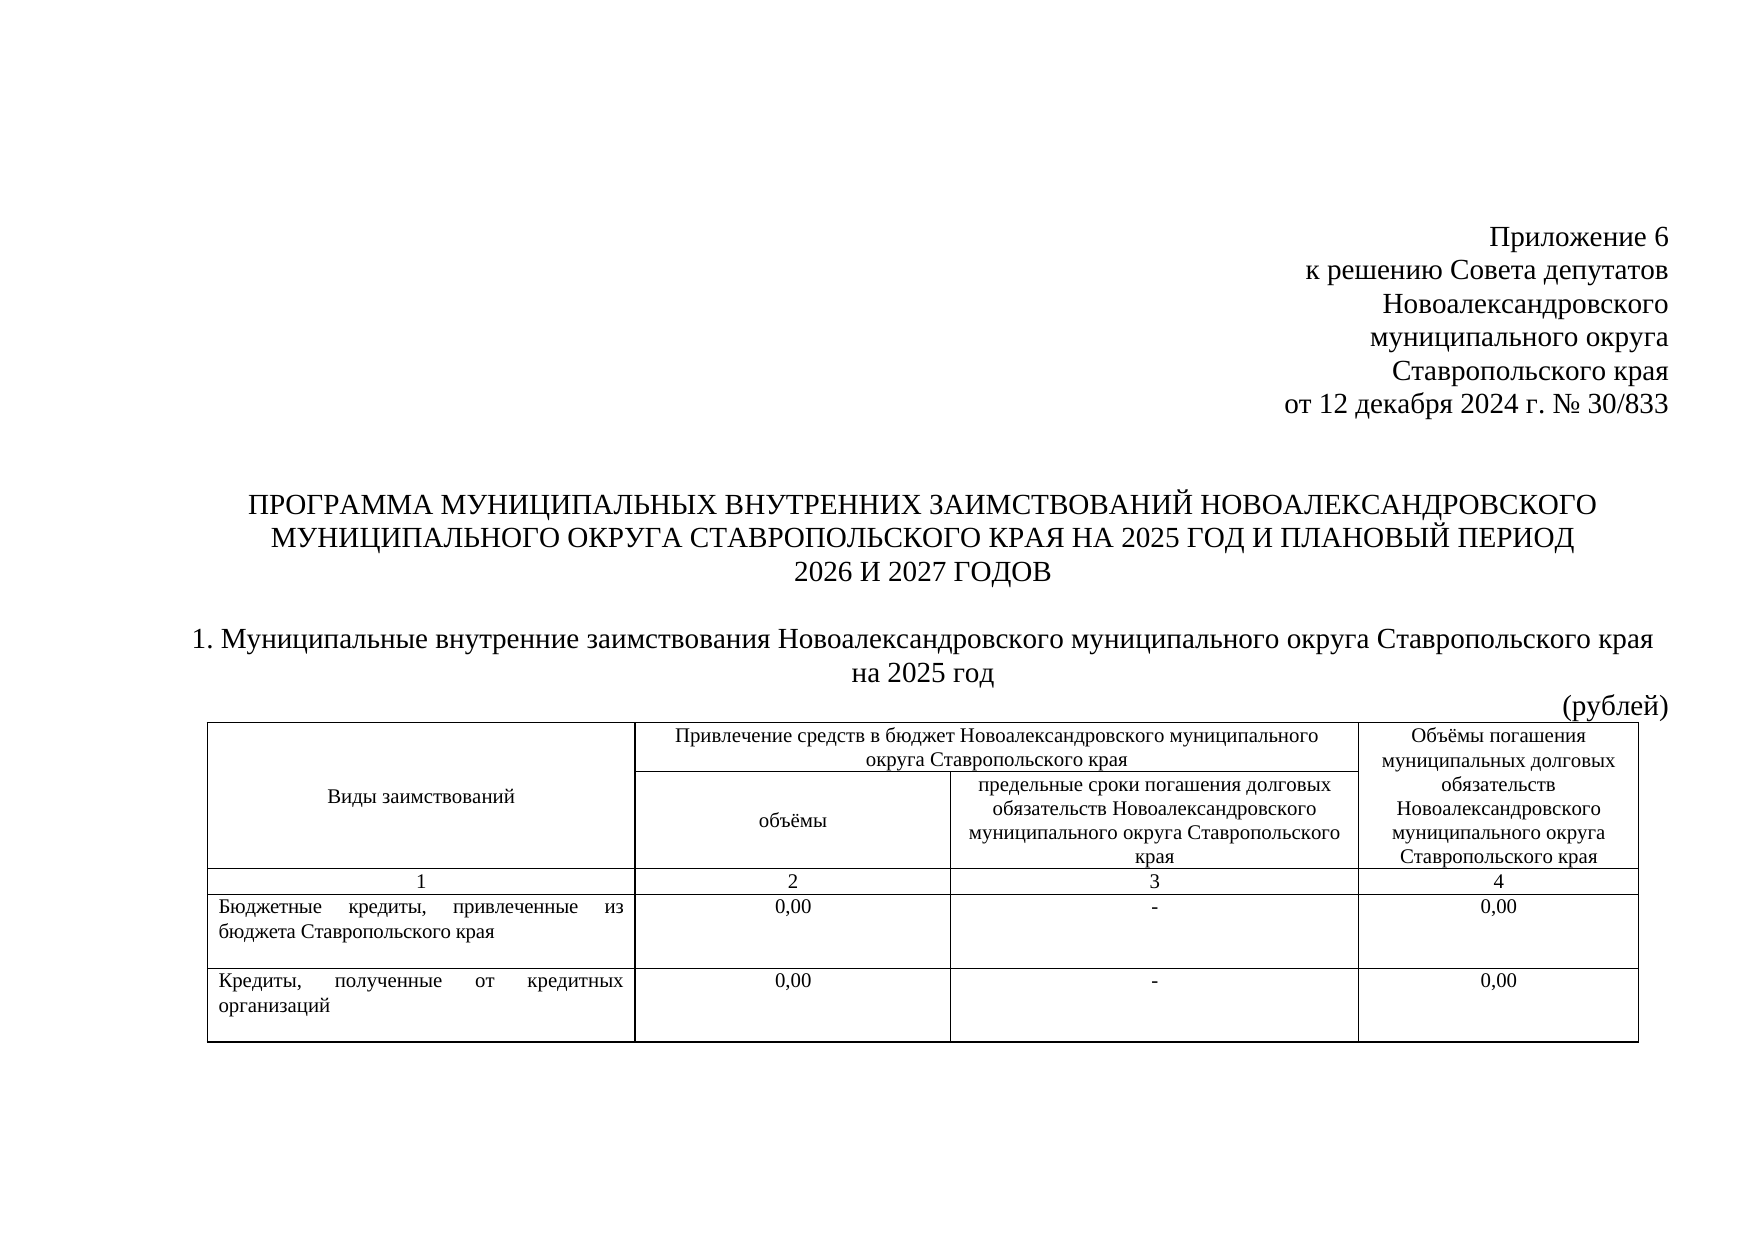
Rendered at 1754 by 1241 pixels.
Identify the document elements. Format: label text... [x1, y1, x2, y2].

text Новоалександровского [679, 286, 1668, 319]
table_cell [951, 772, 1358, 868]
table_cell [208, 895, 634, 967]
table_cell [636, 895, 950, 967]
text Ставропольского края [679, 353, 1668, 386]
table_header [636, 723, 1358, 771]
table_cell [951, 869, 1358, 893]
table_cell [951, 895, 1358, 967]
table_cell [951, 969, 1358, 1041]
text от 12 декабря 2024 г. № 30/833 [177, 386, 1668, 420]
text Приложение 6 [679, 219, 1668, 252]
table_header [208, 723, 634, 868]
text к решению Совета депутатов [679, 252, 1668, 286]
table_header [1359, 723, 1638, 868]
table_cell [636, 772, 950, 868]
text 2026 И 2027 ГОДОВ [177, 554, 1668, 588]
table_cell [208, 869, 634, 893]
text ПРОГРАММА МУНИЦИПАЛЬНЫХ ВНУТРЕННИХ ЗАИМСТВОВАНИЙ НОВОАЛЕКСАНДРОВСКОГО МУНИЦИПАЛЬНОГО ОКРУГА СТАВРОПОЛЬСКОГО КРАЯ НА 2025 ГОД И ПЛАНОВЫЙ ПЕРИОД [177, 487, 1668, 554]
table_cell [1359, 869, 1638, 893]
text 1. Муниципальные внутренние заимствования Новоалександровского муниципального округа Ставропольского края на 2025 год [177, 621, 1668, 688]
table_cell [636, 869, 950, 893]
text (рублей) [177, 688, 1668, 722]
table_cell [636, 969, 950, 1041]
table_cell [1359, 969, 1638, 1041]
text муниципального округа [679, 319, 1668, 353]
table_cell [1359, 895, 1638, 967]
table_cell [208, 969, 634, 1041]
